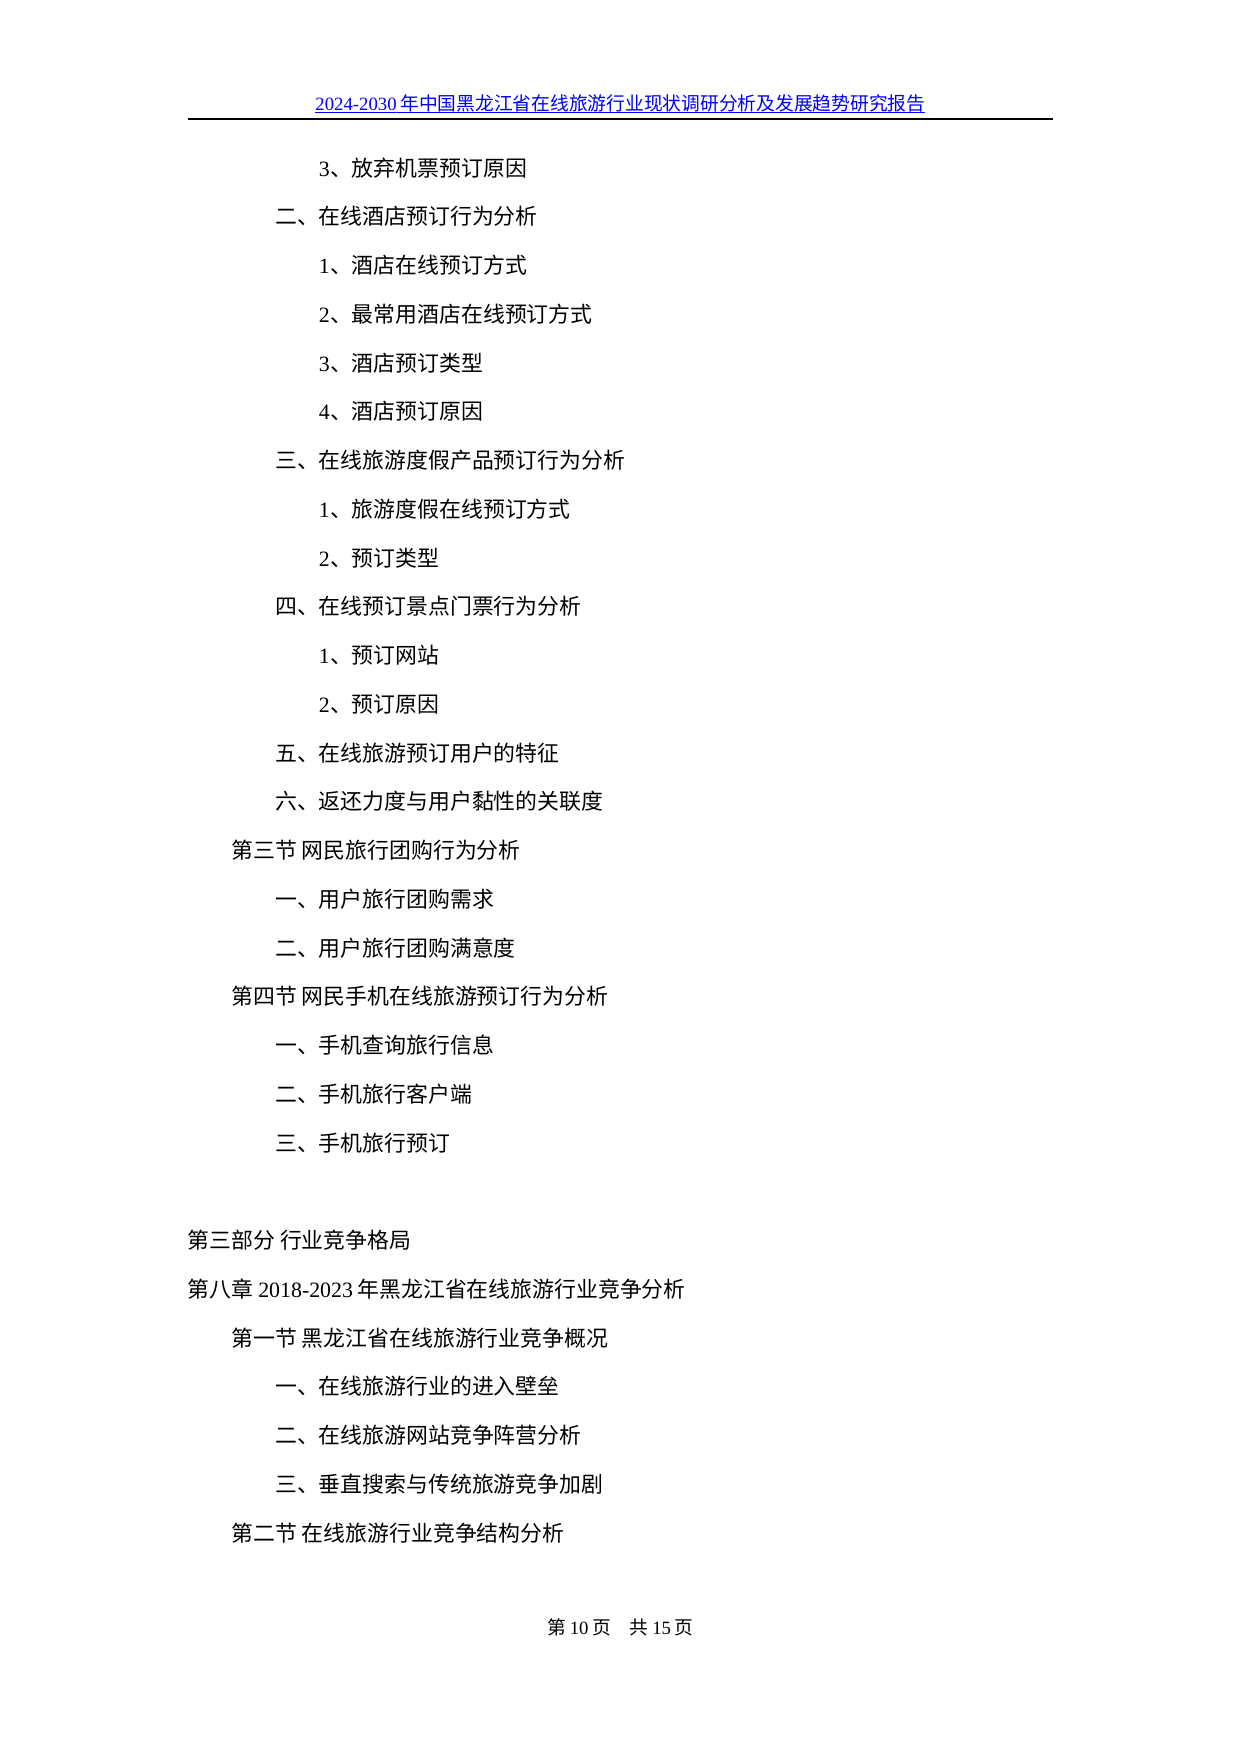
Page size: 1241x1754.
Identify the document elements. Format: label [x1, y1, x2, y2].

text [187, 150, 1053, 1548]
